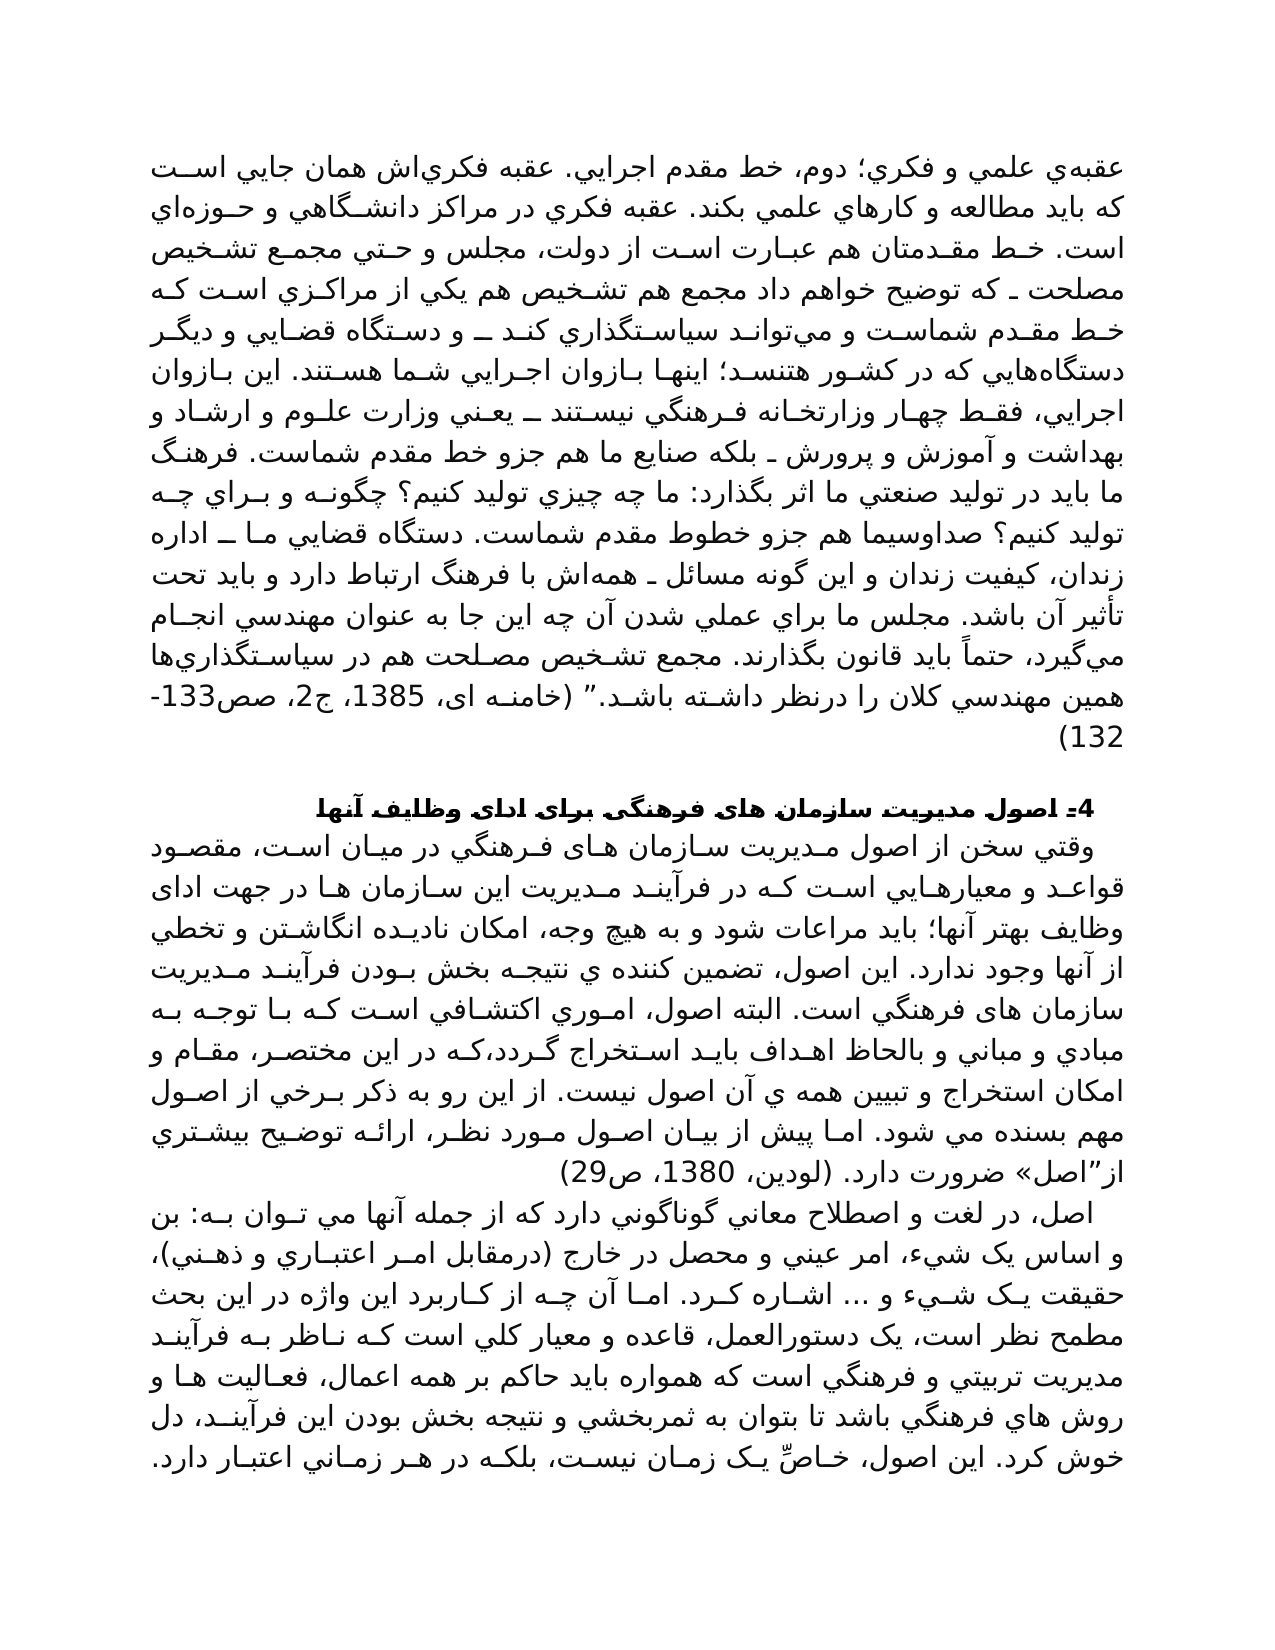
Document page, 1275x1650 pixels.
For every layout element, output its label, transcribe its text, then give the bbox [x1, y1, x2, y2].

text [150, 150, 1125, 754]
text 4- اصول مدیریت سازمان های فرهنگی برای ادای وظایف آنها [150, 794, 1125, 824]
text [150, 1196, 1125, 1474]
text وقتي سخن از اصول مديريت سازمان های فرهنگي در ميان است، مقصود قواعد و معيارهايي است که در فرآيند مديريت این سازمان ها در جهت ادای وظایف بهتر آنها؛ باید مراعات شود و به هيچ وجه، امکان ناديده انگاشتن و تخطي از آنها وجود ندارد. اين اصول، تضمين کننده ي نتيجه بخش بودن فرآيند مديريت سازمان های فرهنگي است. البته اصول، اموري اکتشافي است که با توجه به مبادي و مباني و بالحاظ اهداف بايد استخراج گردد،که در اين مختصر، مقام و امکان استخراج و تبيين همه ي آن اصول نيست. از اين رو به ذکر برخي از اصول مهم بسنده مي شود. اما پيش از بيان اصول مورد نظر، ارائه توضيح بيشتري از”اصل» ضرورت دارد. (لودین، 1380، ص29) [150, 829, 1125, 1189]
